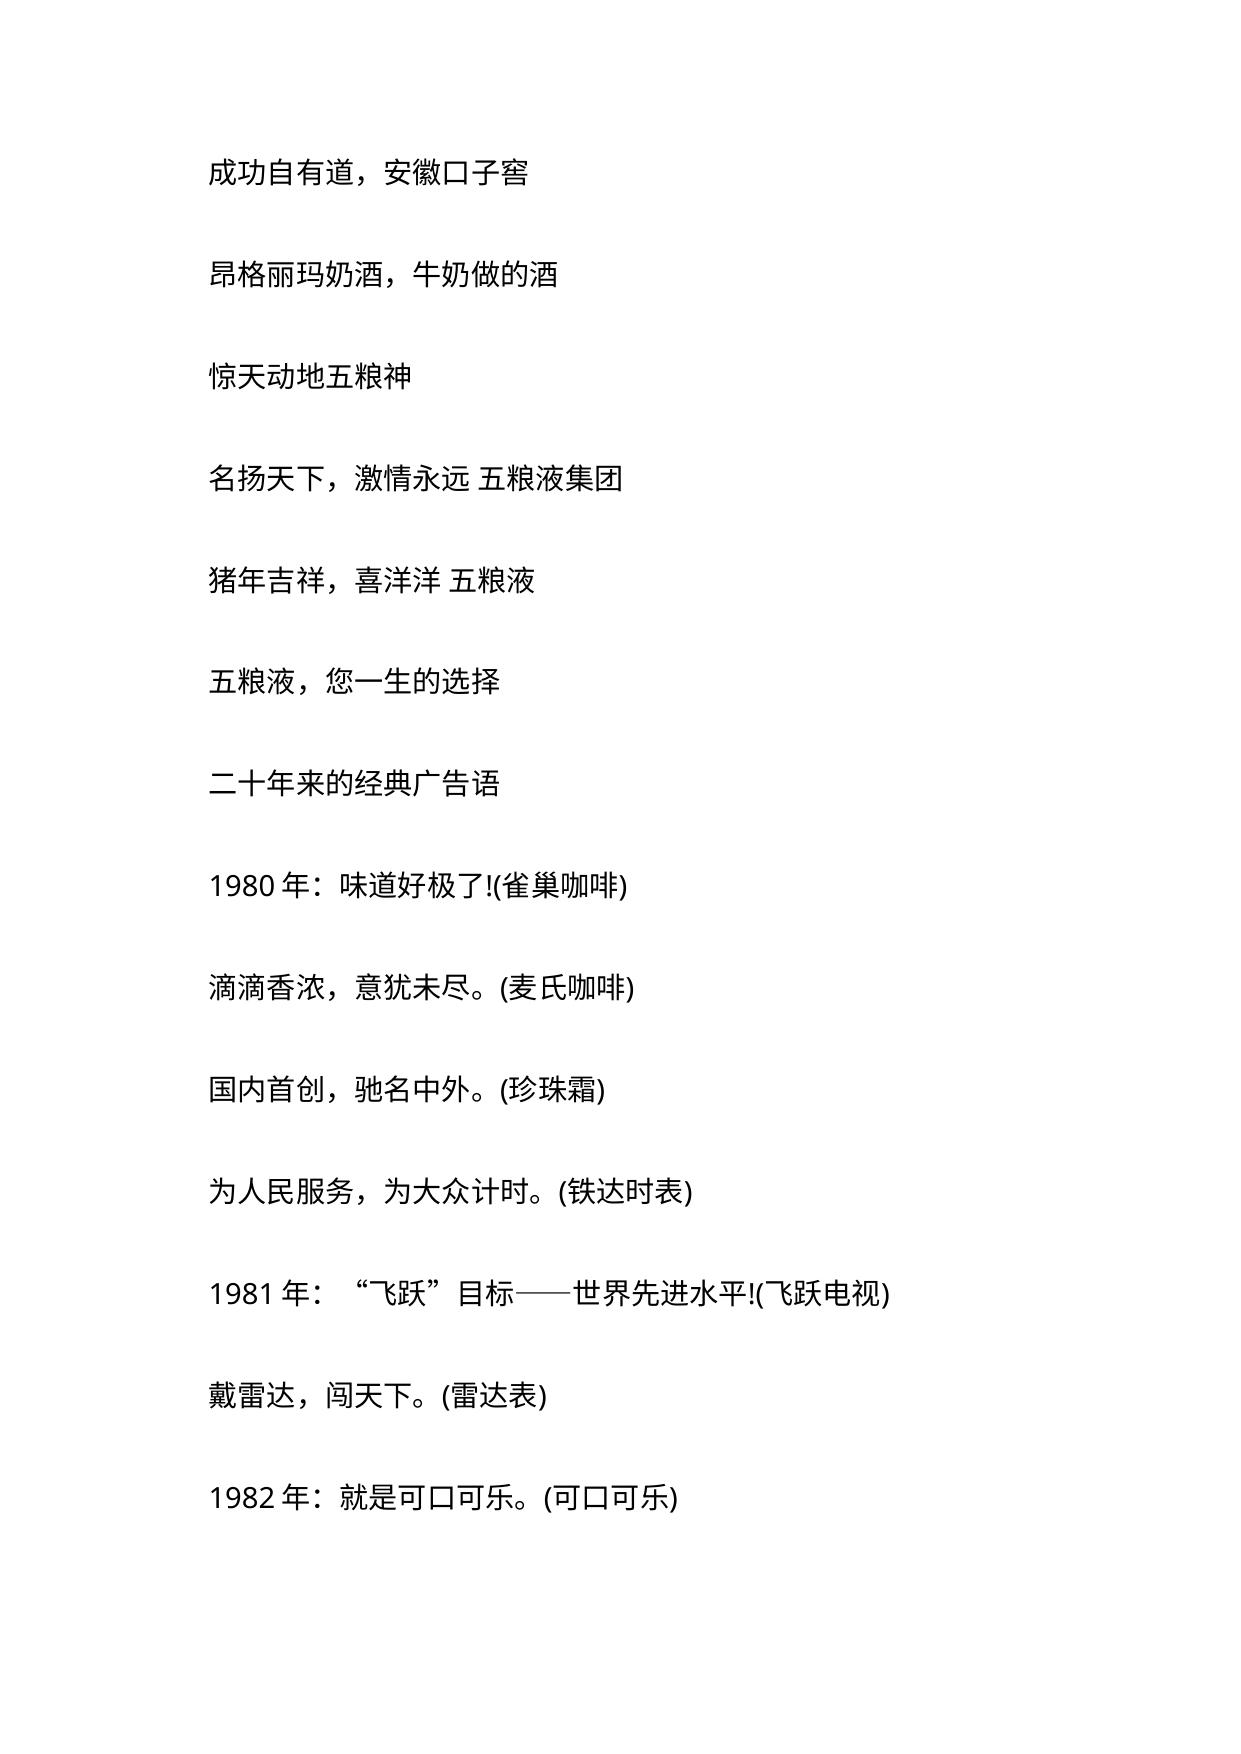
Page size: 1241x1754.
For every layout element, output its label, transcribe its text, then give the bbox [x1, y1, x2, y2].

text 昂格丽玛奶酒，牛奶做的酒 [150, 252, 1090, 294]
text 1981年：“飞跃”目标——世界先进水平!(飞跃电视) [150, 1270, 1090, 1313]
text 二十年来的经典广告语 [150, 761, 1090, 803]
text 1982年：就是可口可乐。(可口可乐) [150, 1474, 1090, 1517]
text 猪年吉祥，喜洋洋 五粮液 [150, 557, 1090, 599]
text 为人民服务，为大众计时。(铁达时表) [150, 1168, 1090, 1211]
text 惊天动地五粮神 [150, 353, 1090, 396]
text 滴滴香浓，意犹未尽。(麦氏咖啡) [150, 964, 1090, 1007]
text 成功自有道，安徽口子窖 [150, 150, 1090, 192]
text 戴雷达，闯天下。(雷达表) [150, 1372, 1090, 1415]
text 五粮液，您一生的选择 [150, 659, 1090, 701]
text 1980年：味道好极了!(雀巢咖啡) [150, 862, 1090, 905]
text 国内首创，驰名中外。(珍珠霜) [150, 1066, 1090, 1109]
text 名扬天下，激情永远 五粮液集团 [150, 455, 1090, 498]
